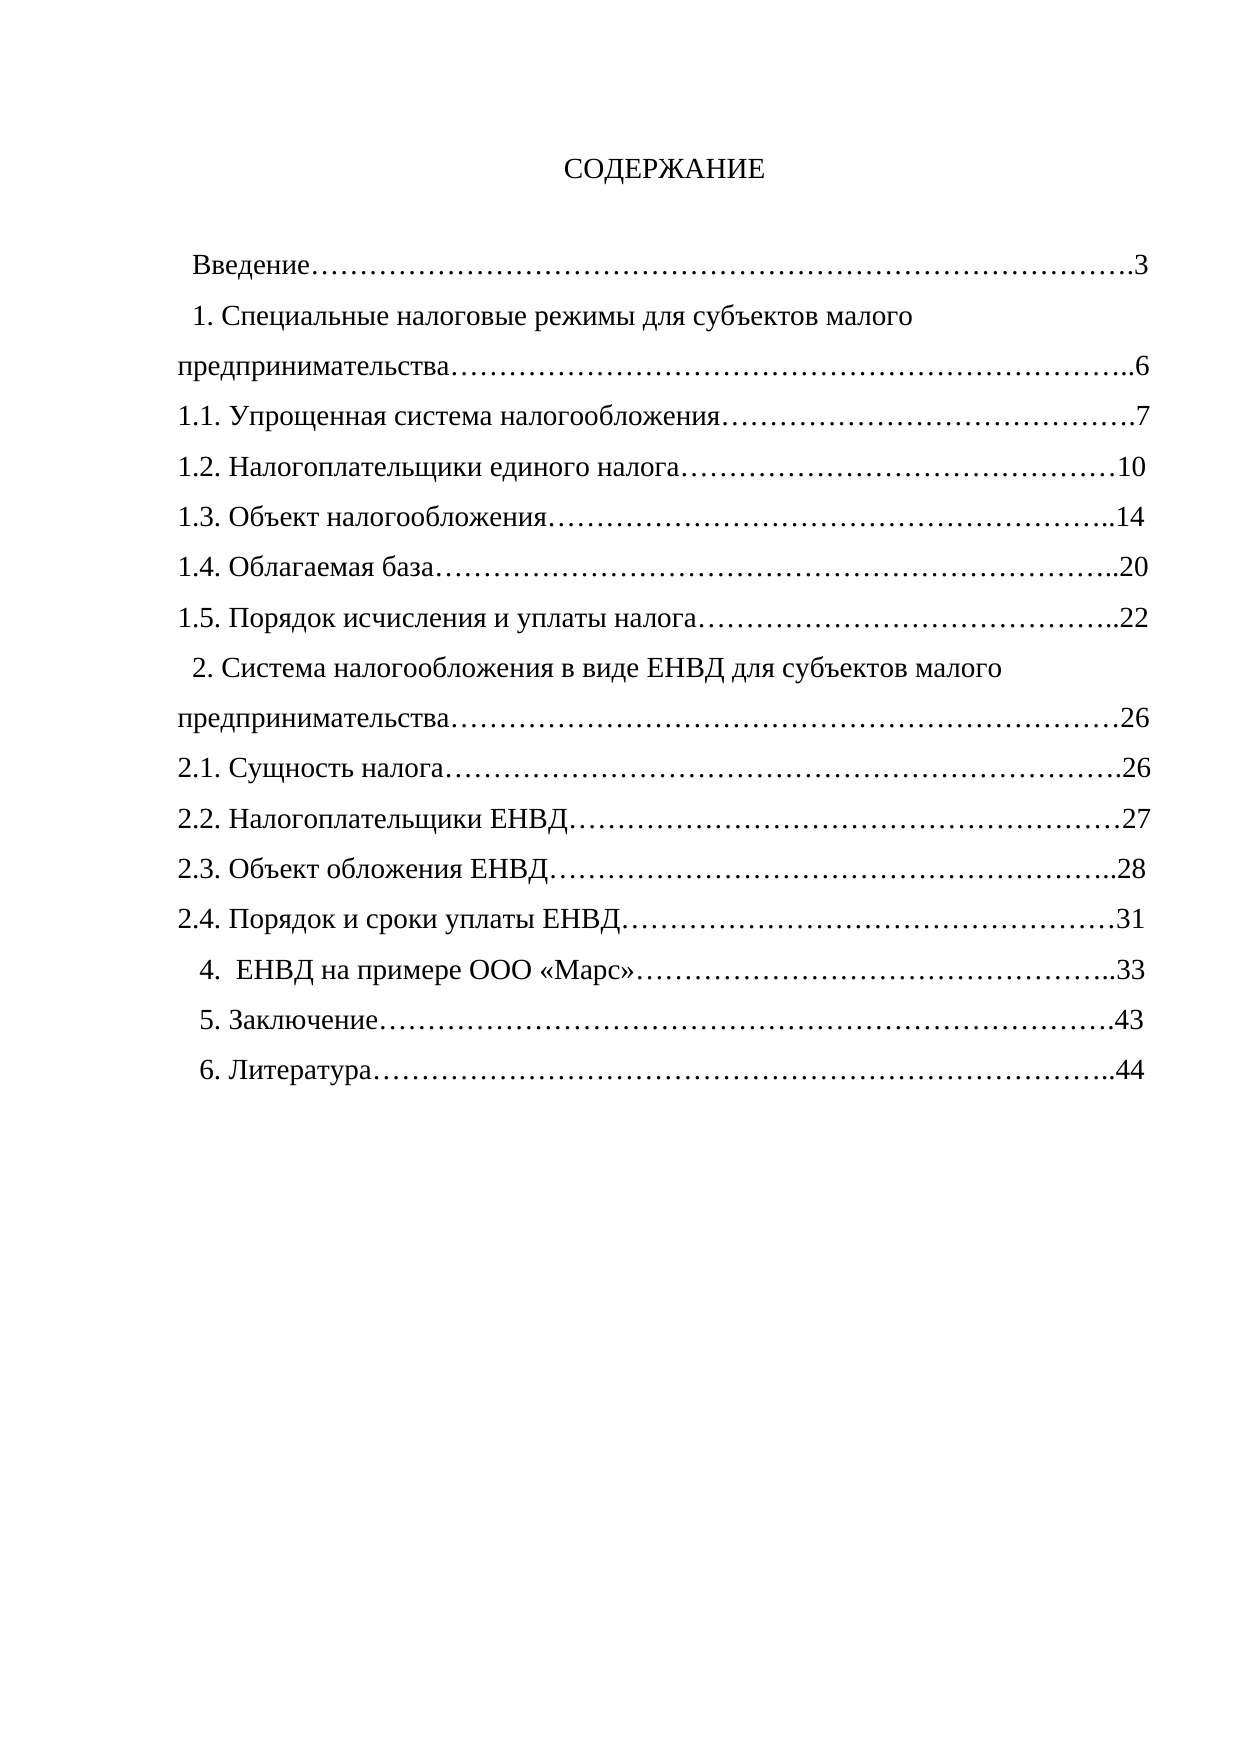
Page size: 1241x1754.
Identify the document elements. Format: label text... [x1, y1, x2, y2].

text 2.2. Налогоплательщики ЕНВД…………………………………………………27 [177, 801, 1152, 834]
text 1.2. Налогоплательщики единого налога………………………………………10 [177, 449, 1152, 482]
text 1.5. Порядок исчисления и уплаты налога……………………………………..22 [177, 600, 1152, 633]
text 2.1. Сущность налога…………………………………………………………….26 [177, 751, 1152, 784]
text Введение………………………………………………………………………….3 [177, 247, 1152, 281]
text 2.4. Порядок и сроки уплаты ЕНВД……………………………………………31 [177, 902, 1152, 935]
text 6. Литература…………………………………………………………………..44 [177, 1052, 1152, 1086]
text 1.3. Объект налогообложения…………………………………………………..14 [177, 499, 1152, 533]
text 1. Специальные налоговые режимы для субъектов малого предпринимательства……………………………………………………………..6 1.1. Упрощенная система налогообложения…………………………………….7 [177, 298, 1152, 432]
text 2.3. Объект обложения ЕНВД…………………………………………………..28 [177, 851, 1152, 885]
text 4. ЕНВД на примере ООО «Марс»…………………………………………..33 [177, 952, 1152, 985]
text 1.4. Облагаемая база……………………………………………………………..20 [177, 549, 1152, 583]
text СОДЕРЖАНИЕ [177, 152, 1152, 185]
text 5. Заключение………………………………………………………………….43 [177, 1002, 1152, 1036]
text 2. Система налогообложения в виде ЕНВД для субъектов малого предпринимательства……………………………………………………………26 [177, 650, 1152, 734]
